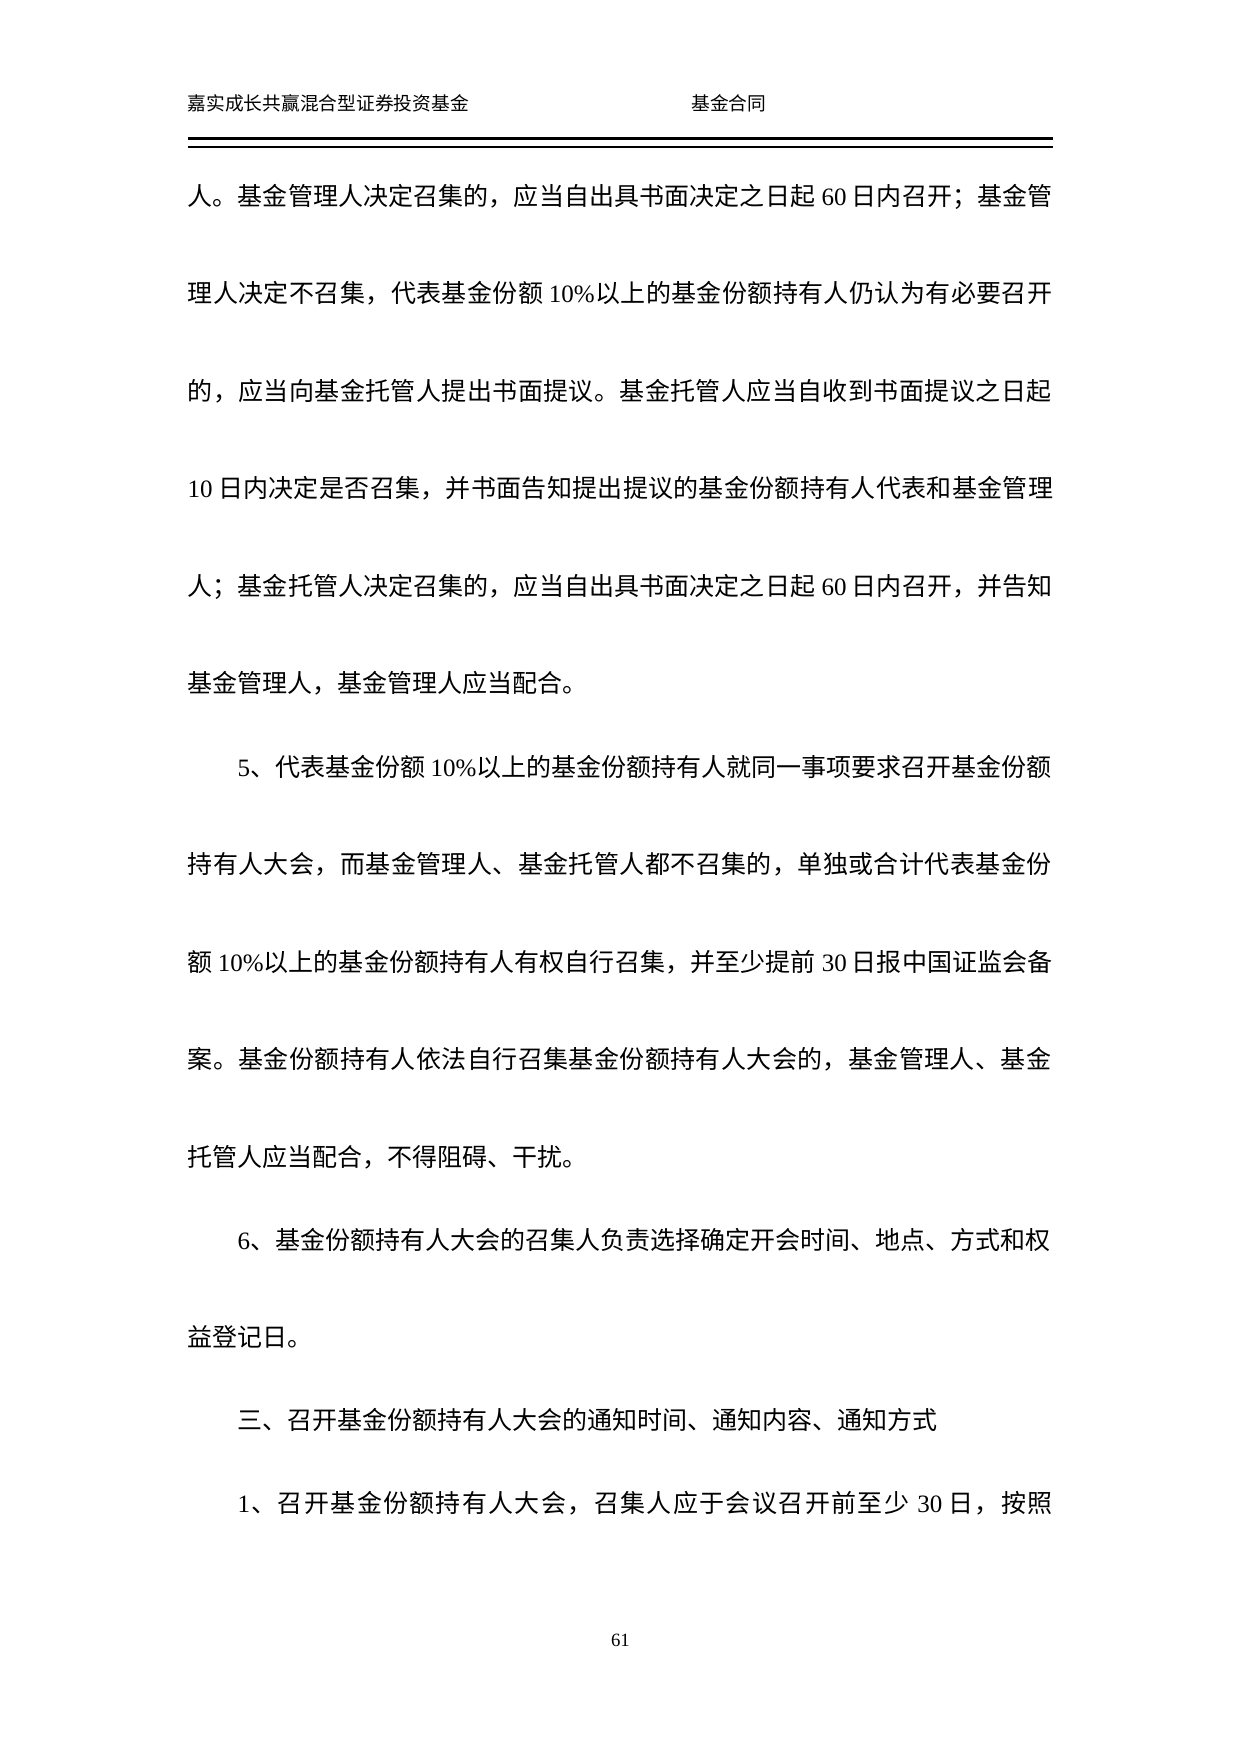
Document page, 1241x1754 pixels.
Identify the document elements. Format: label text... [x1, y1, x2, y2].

text 5、代表基金份额10%以上的基金份额持有人就同一事项要求召开基金份额持有人大会，而基金管理人、基金托管人都不召集的，单独或合计代表基金份额10%以上的基金份额持有人有权自行召集，并至少提前30日报中国证监会备案。基金份额持有人依法自行召集基金份额持有人大会的，基金管理人、基金托管人应当配合，不得阻碍、干扰。 [187, 733, 1053, 1188]
text 6、基金份额持有人大会的召集人负责选择确定开会时间、地点、方式和权益登记日。 [187, 1206, 1053, 1368]
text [187, 162, 1053, 714]
text 三、召开基金份额持有人大会的通知时间、通知内容、通知方式 [187, 1386, 1053, 1451]
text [187, 1469, 1053, 1534]
